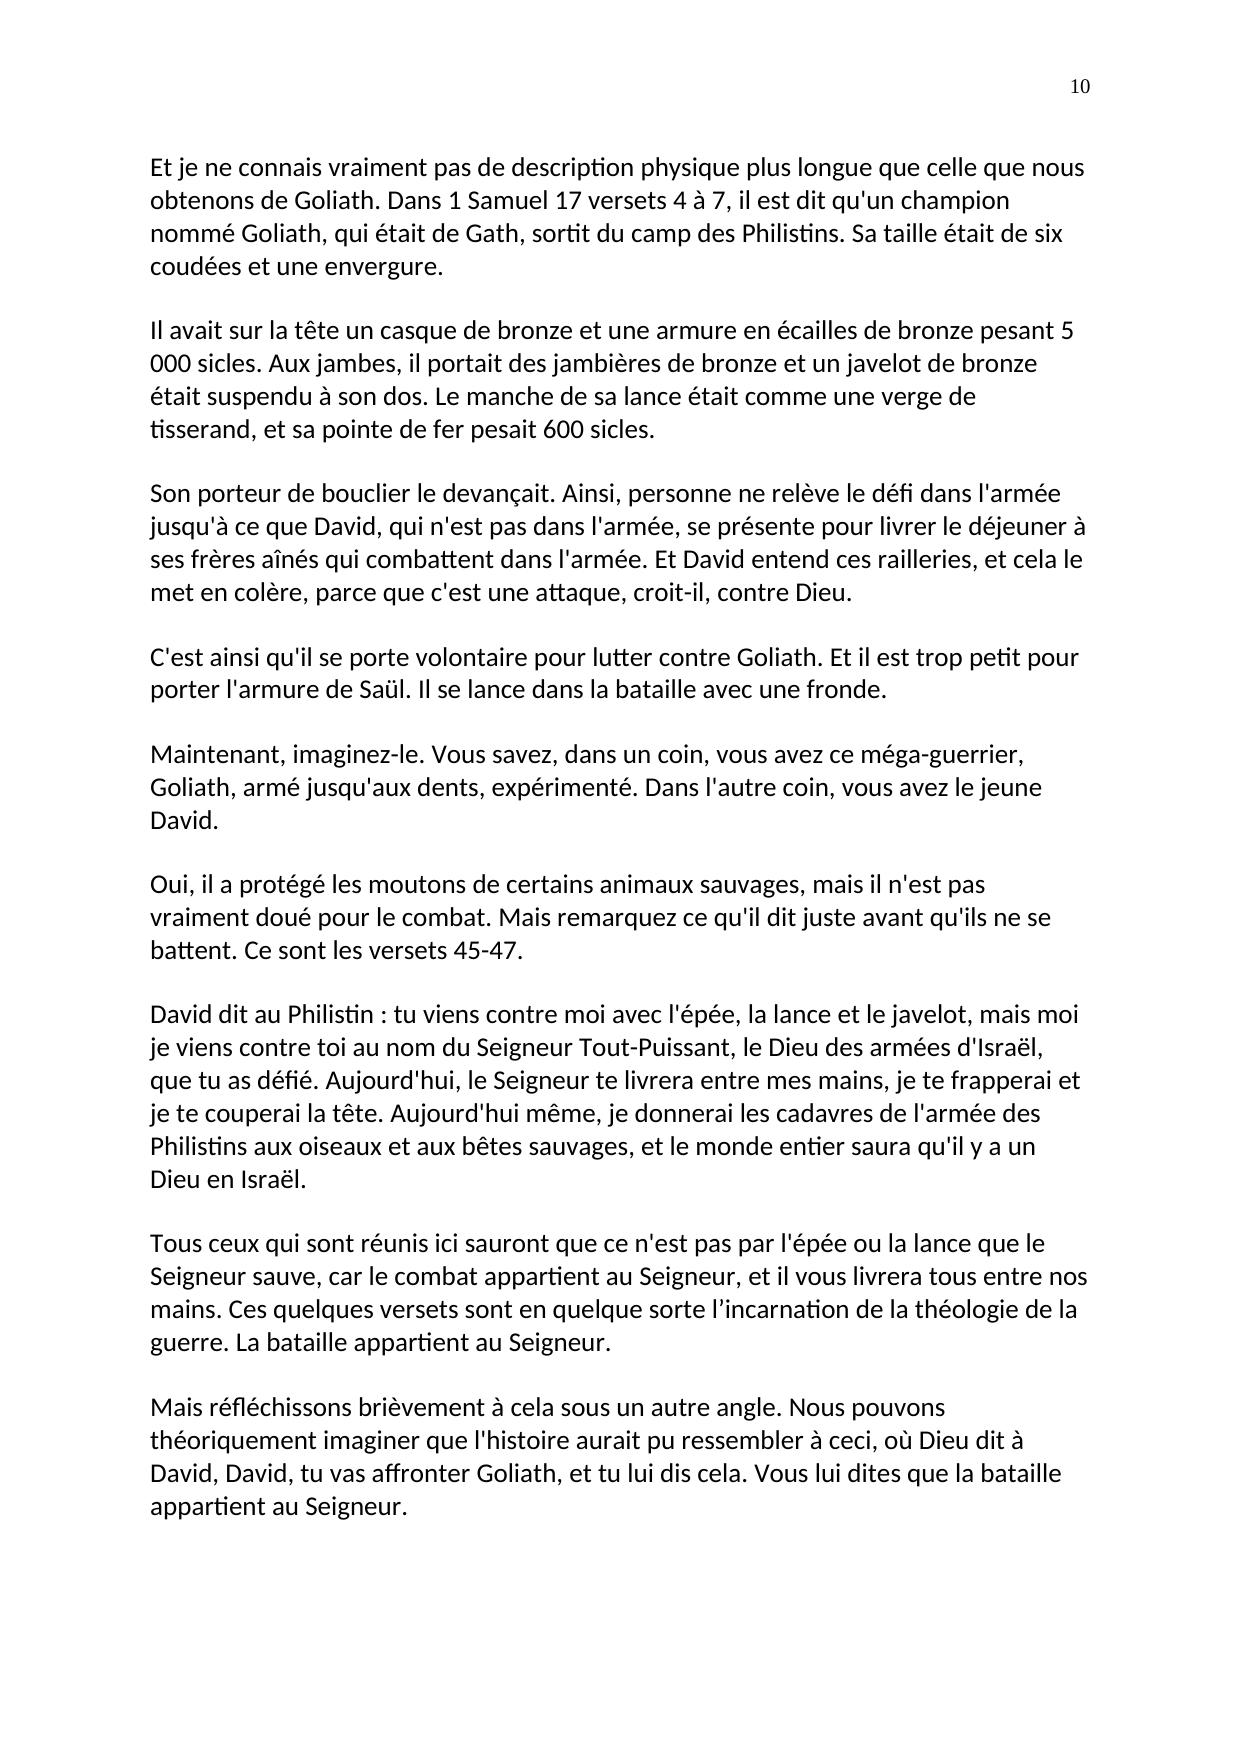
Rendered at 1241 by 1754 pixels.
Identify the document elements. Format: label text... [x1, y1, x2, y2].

text Tous ceux qui sont réunis ici sauront que ce n'est pas par l'épée ou la lance que le Seigneur sauve, car le combat appartient au Seigneur, et il vous livrera tous entre nos mains. Ces quelques versets sont en quelque sorte l’incarnation de la théologie de la guerre. La bataille appartient au Seigneur. [150, 1227, 1090, 1359]
text Oui, il a protégé les moutons de certains animaux sauvages, mais il n'est pas vraiment doué pour le combat. Mais remarquez ce qu'il dit juste avant qu'ils ne se battent. Ce sont les versets 45-47. [150, 867, 1090, 966]
text Il avait sur la tête un casque de bronze et une armure en écailles de bronze pesant 5 000 sicles. Aux jambes, il portait des jambières de bronze et un javelot de bronze était suspendu à son dos. Le manche de sa lance était comme une verge de tisserand, et sa pointe de fer pesait 600 sicles. [150, 313, 1090, 445]
text C'est ainsi qu'il se porte volontaire pour lutter contre Goliath. Et il est trop petit pour porter l'armure de Saül. Il se lance dans la bataille avec une fronde. [150, 640, 1090, 706]
text Son porteur de bouclier le devançait. Ainsi, personne ne relève le défi dans l'armée jusqu'à ce que David, qui n'est pas dans l'armée, se présente pour livrer le déjeuner à ses frères aînés qui combattent dans l'armée. Et David entend ces railleries, et cela le met en colère, parce que c'est une attaque, croit-il, contre Dieu. [150, 476, 1090, 608]
text Mais réfléchissons brièvement à cela sous un autre angle. Nous pouvons théoriquement imaginer que l'histoire aurait pu ressembler à ceci, où Dieu dit à David, David, tu vas affronter Goliath, et tu lui dis cela. Vous lui dites que la bataille appartient au Seigneur. [150, 1390, 1090, 1522]
text Et je ne connais vraiment pas de description physique plus longue que celle que nous obtenons de Goliath. Dans 1 Samuel 17 versets 4 à 7, il est dit qu'un champion nommé Goliath, qui était de Gath, sortit du camp des Philistins. Sa taille était de six coudées et une envergure. [150, 150, 1090, 282]
text Maintenant, imaginez-le. Vous savez, dans un coin, vous avez ce méga-guerrier, Goliath, armé jusqu'aux dents, expérimenté. Dans l'autre coin, vous avez le jeune David. [150, 737, 1090, 836]
text David dit au Philistin : tu viens contre moi avec l'épée, la lance et le javelot, mais moi je viens contre toi au nom du Seigneur Tout-Puissant, le Dieu des armées d'Israël, que tu as défié. Aujourd'hui, le Seigneur te livrera entre mes mains, je te frapperai et je te couperai la tête. Aujourd'hui même, je donnerai les cadavres de l'armée des Philistins aux oiseaux et aux bêtes sauvages, et le monde entier saura qu'il y a un Dieu en Israël. [150, 997, 1090, 1195]
